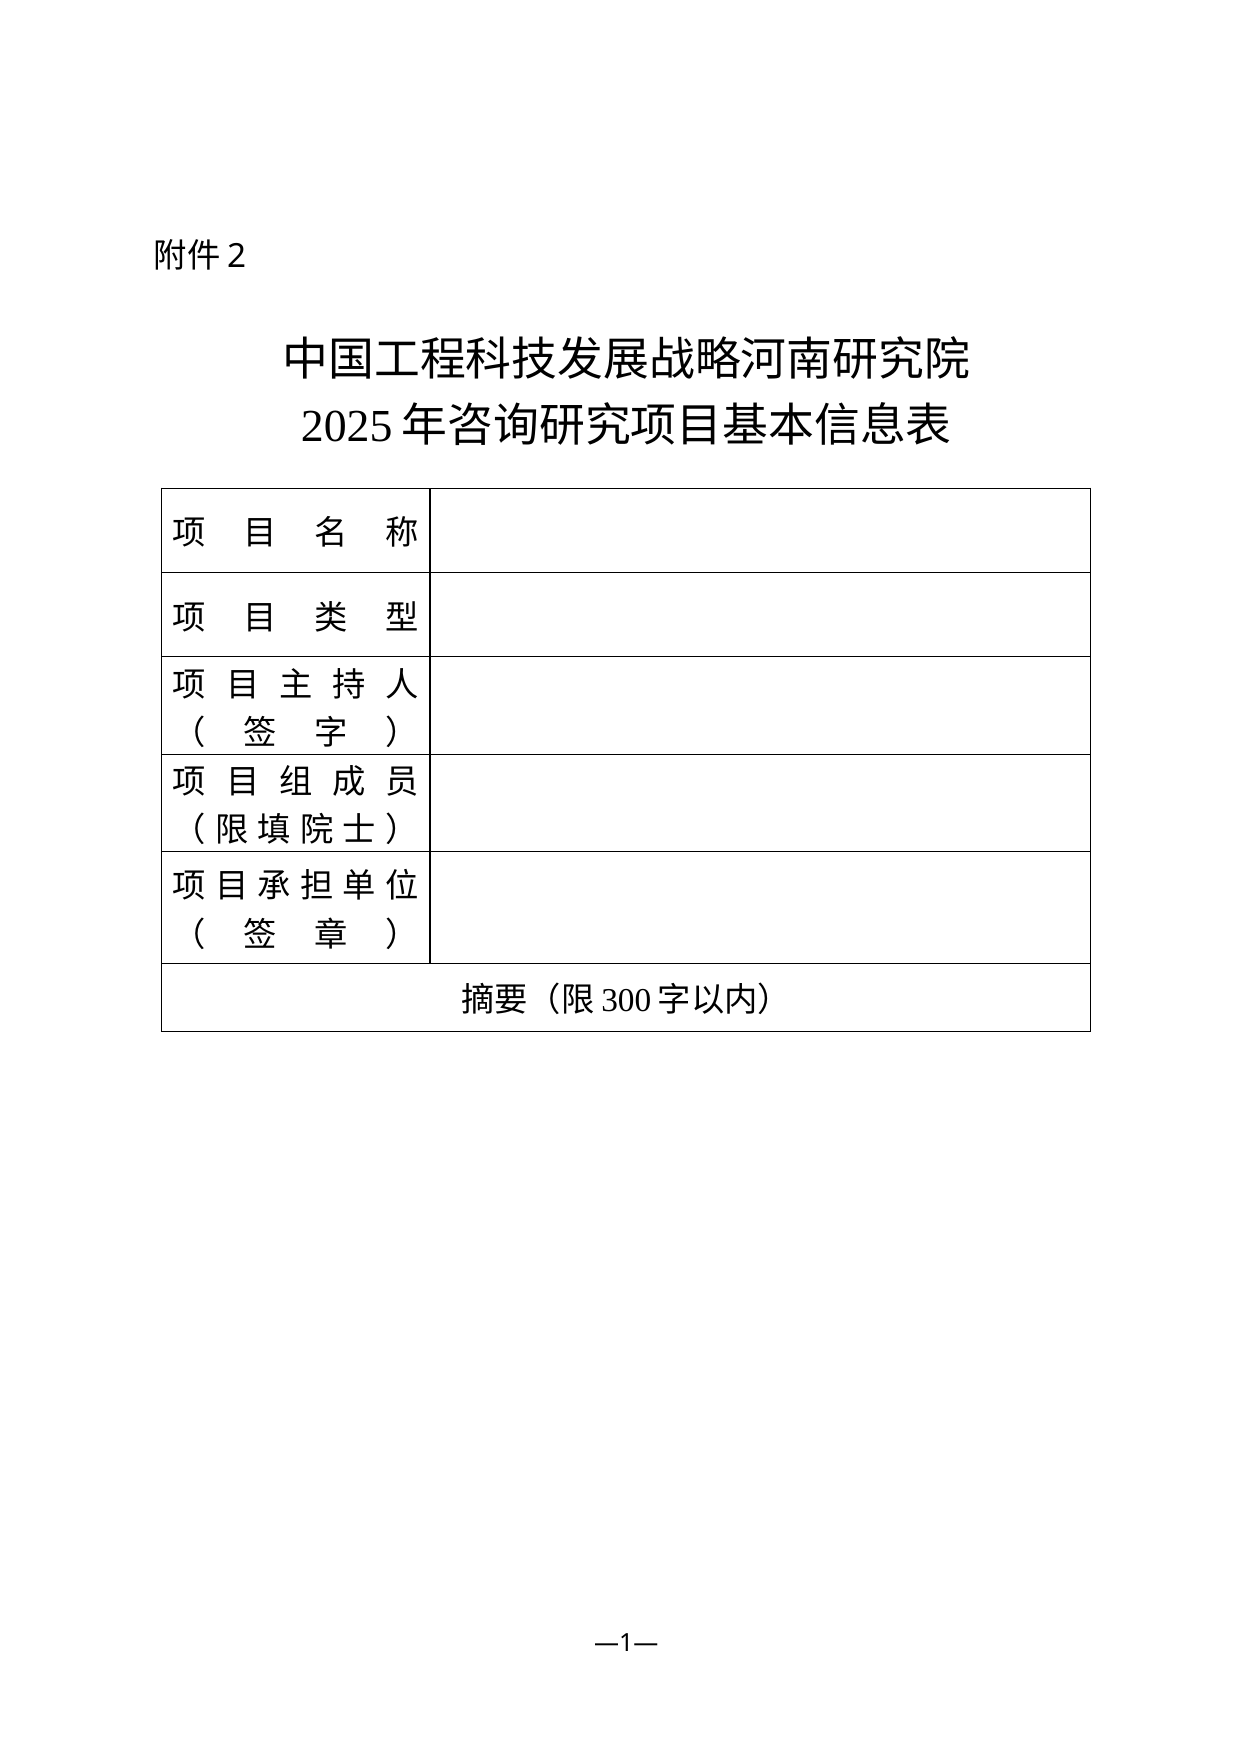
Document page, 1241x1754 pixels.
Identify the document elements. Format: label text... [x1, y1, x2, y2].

table_header 项目名称 [162, 489, 429, 572]
text 中国工程科技发展战略河南研究院 [153, 322, 1098, 389]
table_cell 项目主持人 （签字） [162, 657, 429, 754]
table_cell [431, 573, 1090, 656]
table_cell 项目组成员 （限填院士） [162, 755, 429, 851]
table_cell [431, 852, 1090, 963]
table_cell 项目承担单位 （签章） [162, 852, 429, 963]
text 附件2 [153, 228, 1098, 277]
table_cell [431, 755, 1090, 851]
table_cell 项目类型 [162, 573, 429, 656]
table_cell [431, 657, 1090, 754]
table_header [431, 489, 1090, 572]
table_cell 摘要（限300字以内） [162, 964, 1090, 1031]
text 2025年咨询研究项目基本信息表 [153, 389, 1098, 455]
